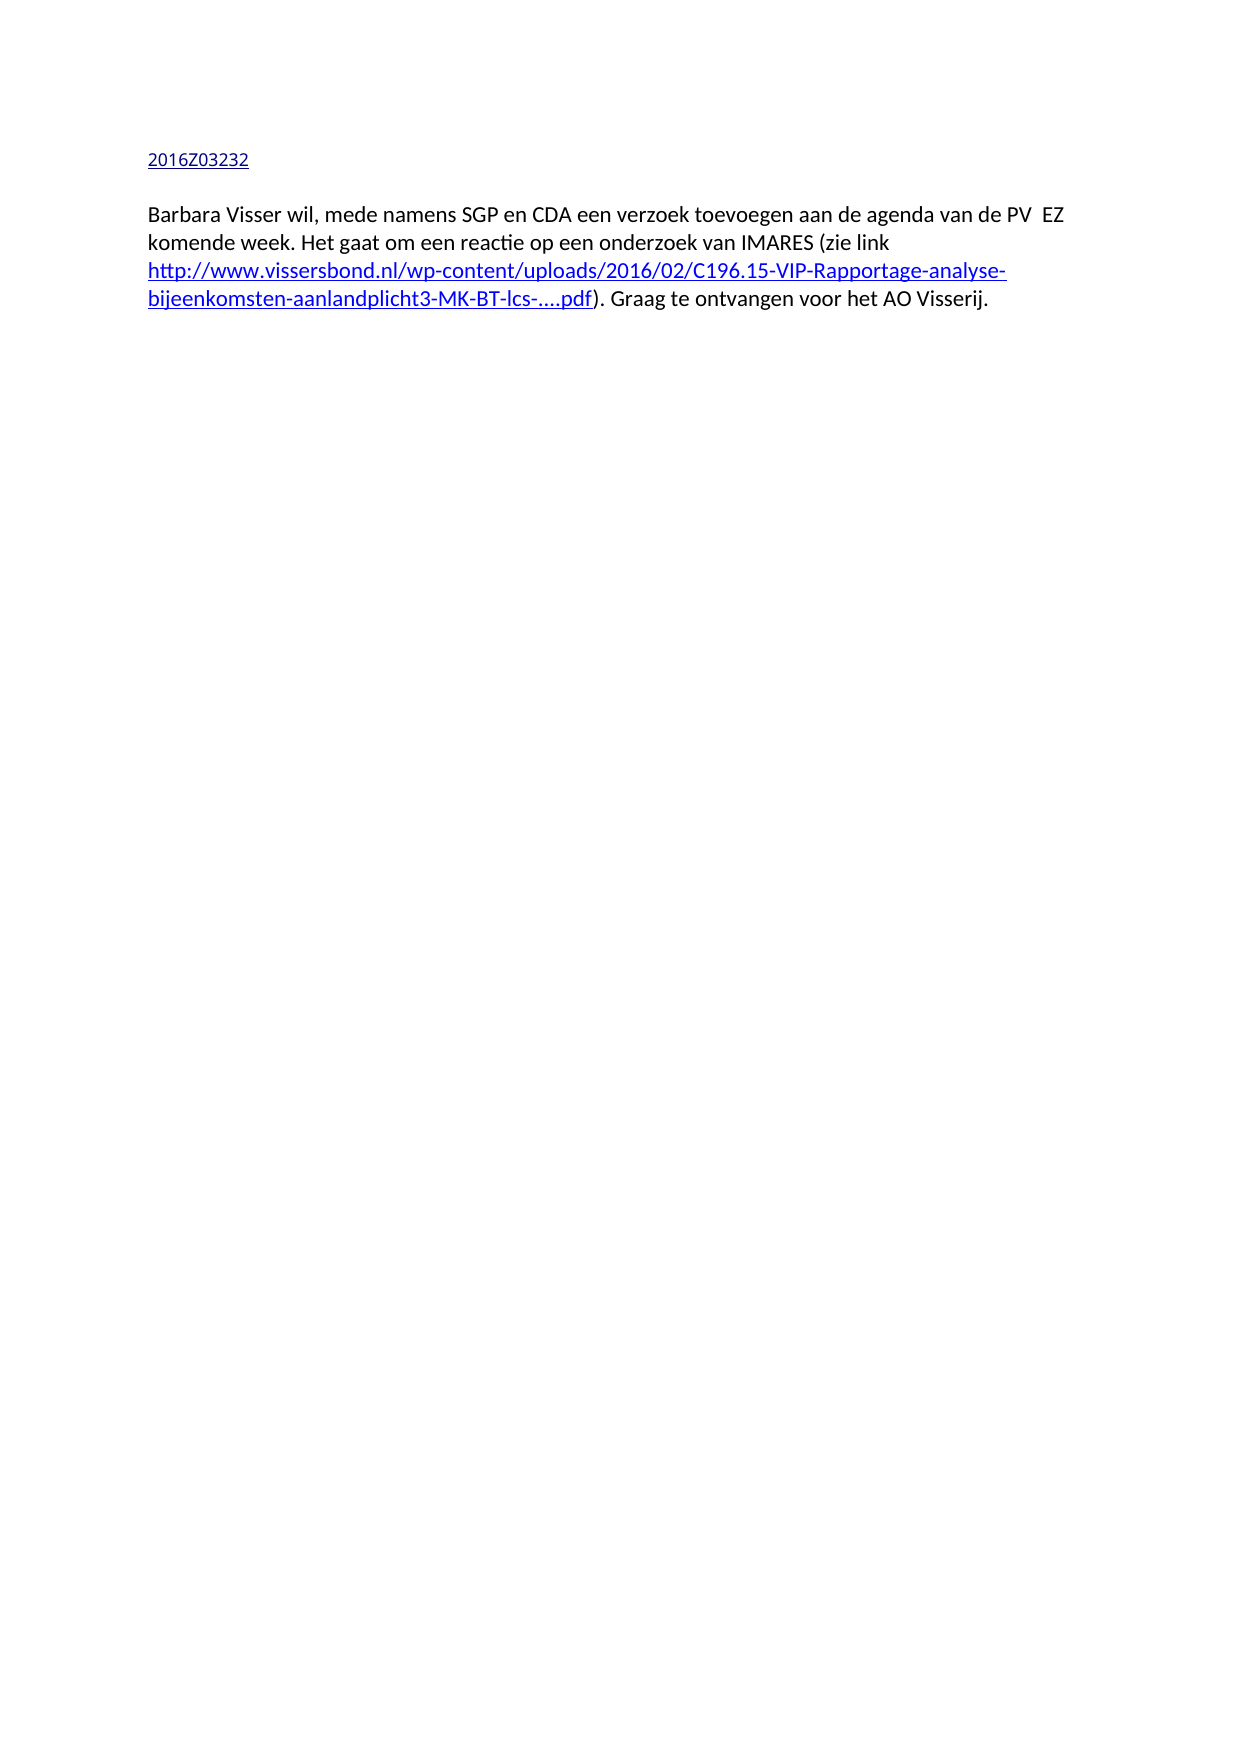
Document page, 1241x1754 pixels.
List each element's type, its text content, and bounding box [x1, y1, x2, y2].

text Barbara Visser wil, mede namens SGP en CDA een verzoek toevoegen aan de agenda van de PV EZ komende week. Het gaat om een reactie op een onderzoek van IMARES (zie link http://www.vissersbond.nl/wp-content/uploads/2016/02/C196.15-VIP-Rapportage-analyse-bijeenkomsten-aanlandplicht3-MK-BT-lcs-....pdf). Graag te ontvangen voor het AO Visserij. [148, 200, 1093, 312]
text 2016Z03232 [148, 148, 1093, 172]
